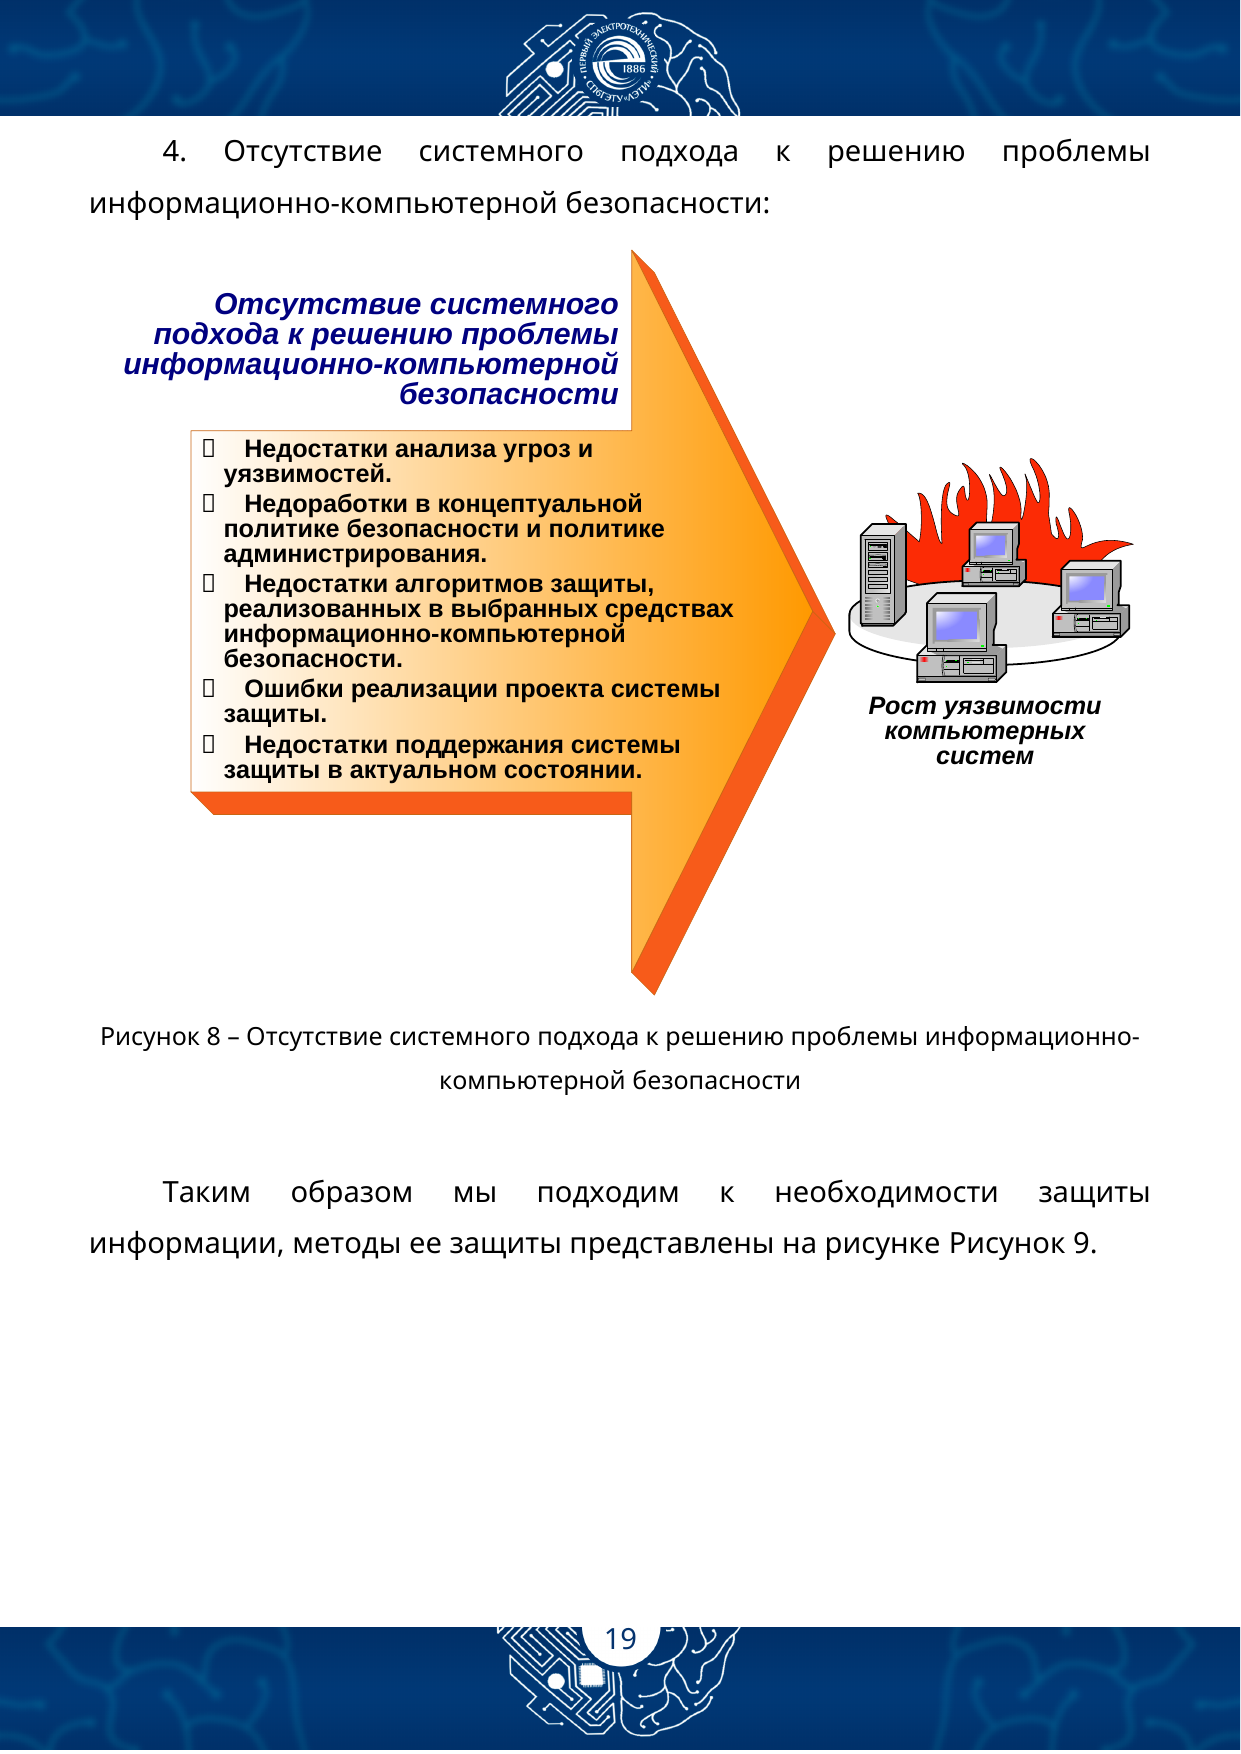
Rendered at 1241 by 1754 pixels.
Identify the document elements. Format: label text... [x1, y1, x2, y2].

text Таким образом мы подходим к необходимости защиты информации, методы ее защиты представлены на рисунке 9. [89, 1171, 1152, 1262]
picture [0, 1627, 1241, 1750]
text Рисунок 8 – Отсутствие системного подхода к решению проблемы информационно-компьютерной безопасности [89, 1018, 1152, 1097]
text 4. Отсутствие системного подхода к решению проблемы информационно-компьютерной безопасности: [89, 131, 1152, 222]
picture [0, 0, 1241, 116]
